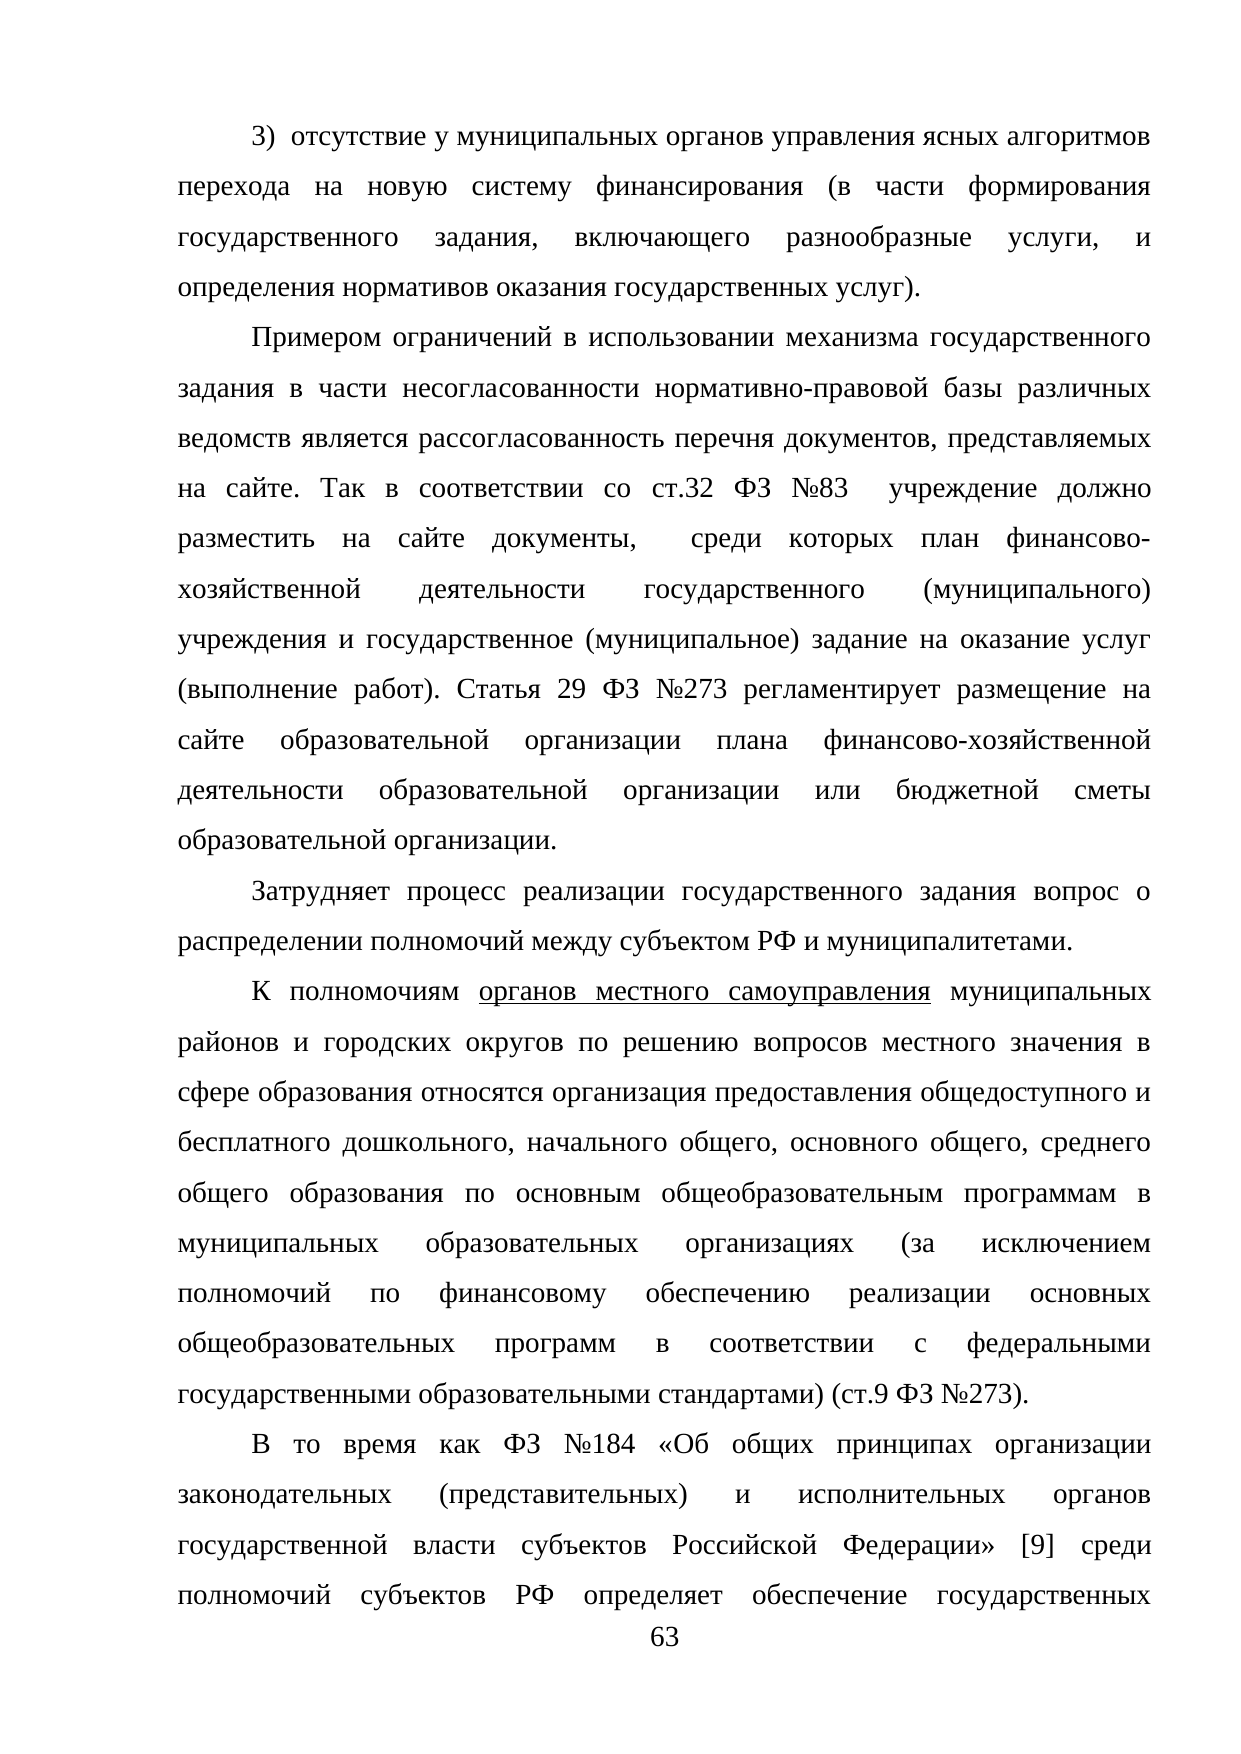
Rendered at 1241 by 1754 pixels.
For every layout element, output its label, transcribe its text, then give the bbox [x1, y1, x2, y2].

text Примером ограничений в использовании механизма государственного задания в части несогласованности нормативно-правовой базы различных ведомств является рассогласованность перечня документов, представляемых на сайте. Так в соответствии со ст.32 ФЗ №83 учреждение должно разместить на сайте документы, среди которых план финансово-хозяйственной деятельности государственного (муниципального) учреждения и государственное (муниципальное) задание на оказание услуг (выполнение работ). Статья 29 ФЗ №273 регламентирует размещение на сайте образовательной организации плана финансово-хозяйственной деятельности образовательной организации или бюджетной сметы образовательной организации. [177, 319, 1152, 856]
text К полномочиям органов местного самоуправления муниципальных районов и городских округов по решению вопросов местного значения в сфере образования относятся организация предоставления общедоступного и бесплатного дошкольного, начального общего, основного общего, среднего общего образования по основным общеобразовательным программам в муниципальных образовательных организациях (за исключением полномочий по финансовому обеспечению реализации основных общеобразовательных программ в соответствии с федеральными государственными образовательными стандартами) (ст.9 ФЗ №273). [177, 973, 1152, 1409]
list 3) отсутствие у муниципальных органов управления ясных алгоритмов перехода на новую систему финансирования (в части формирования государственного задания, включающего разнообразные услуги, и определения нормативов оказания государственных услуг). [177, 118, 1152, 303]
text Затрудняет процесс реализации государственного задания вопрос о распределении полномочий между субъектом РФ и муниципалитетами. [177, 873, 1152, 957]
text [177, 1426, 1152, 1611]
